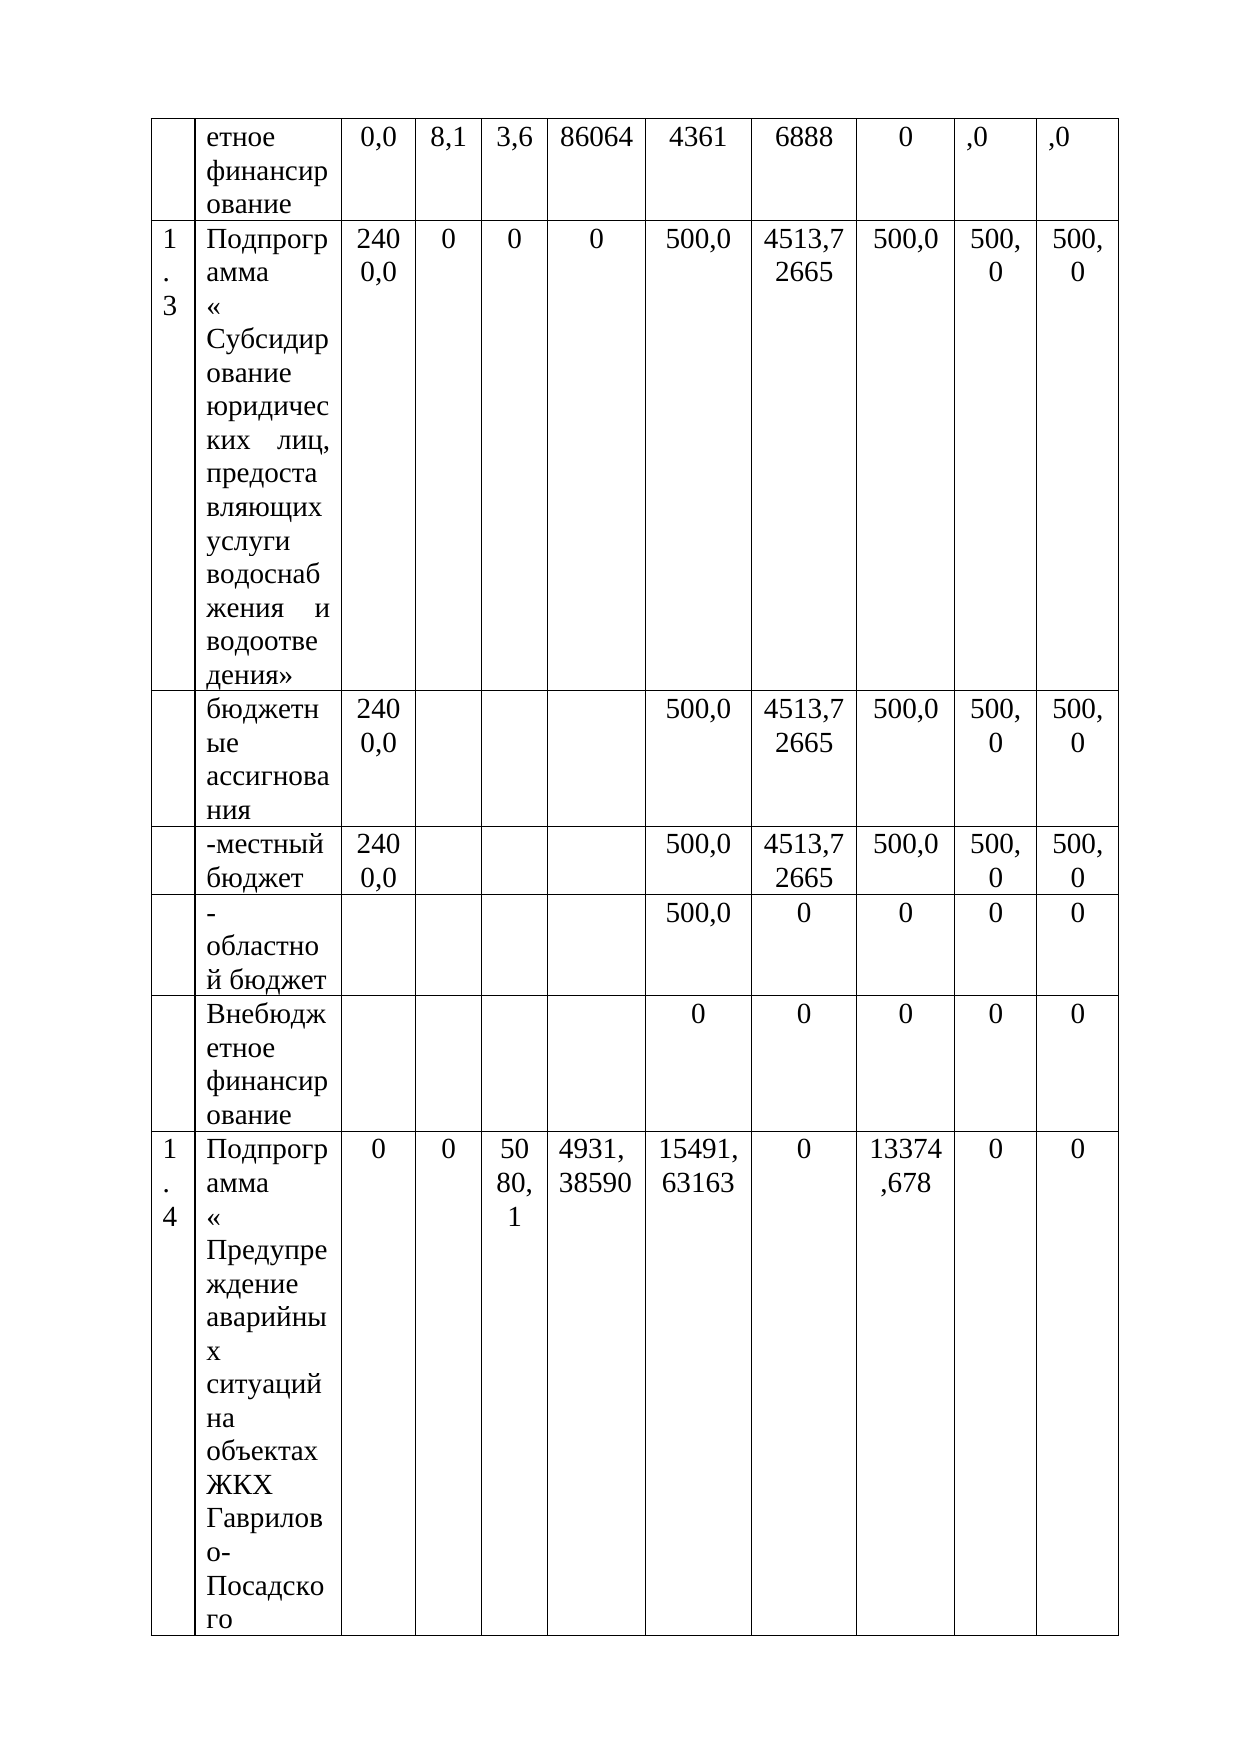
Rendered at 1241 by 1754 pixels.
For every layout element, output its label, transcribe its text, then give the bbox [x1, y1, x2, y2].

table_cell 0 [1037, 996, 1118, 1131]
table_cell 1115,86064 [548, 119, 645, 220]
table_cell Подпрограмма «Субсидирование юридических лиц, предоставляющих услуги водоснабжения и водоотведения» [196, 221, 341, 690]
table_cell 0 [1037, 895, 1118, 995]
table_cell 500,0 [646, 895, 751, 995]
table_cell бюджетные ассигнования [196, 691, 341, 826]
table_cell 1.3 [152, 221, 194, 690]
table_cell [548, 895, 645, 995]
table_cell 1300,0 [955, 119, 1036, 220]
table_cell 500,0 [857, 221, 954, 690]
table_cell 500,0 [1037, 691, 1118, 826]
table_cell 0 [752, 996, 856, 1131]
table_cell [416, 827, 481, 894]
table_cell 0 [416, 221, 481, 690]
table_cell 1100,0 [342, 119, 415, 220]
table_cell 2400,0 [342, 221, 415, 690]
table_cell [342, 895, 415, 995]
table_cell [416, 895, 481, 995]
table_cell Внебюджетное финансирование [196, 996, 341, 1131]
table_cell [548, 996, 645, 1131]
table_cell 500,0 [955, 221, 1036, 690]
table_cell [342, 996, 415, 1131]
table_cell [152, 119, 194, 220]
table_cell 238,1 [416, 119, 481, 220]
table_cell [152, 895, 194, 995]
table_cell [196, 119, 341, 220]
table_cell 500,0 [1037, 827, 1118, 894]
table_cell 0 [857, 996, 954, 1131]
table_cell 13374,678 [857, 1132, 954, 1635]
table_cell 15491,63163 [646, 1132, 751, 1635]
table_cell [152, 827, 194, 894]
table_cell [548, 691, 645, 826]
table_cell 2400,0 [342, 827, 415, 894]
table_cell [482, 895, 547, 995]
table_cell 4513,72665 [752, 221, 856, 690]
table_cell 1300,0 [857, 119, 954, 220]
table_cell [482, 827, 547, 894]
table_cell 4931,38590 [548, 1132, 645, 1635]
table_cell [416, 996, 481, 1131]
table_cell 500,0 [857, 827, 954, 894]
table_cell 0 [955, 996, 1036, 1131]
table_cell 500,0 [955, 827, 1036, 894]
table_cell -областной бюджет [196, 895, 341, 995]
table_cell [482, 691, 547, 826]
table_cell 0 [548, 221, 645, 690]
table_cell 4513,72665 [752, 827, 856, 894]
table_cell 2400,0 [342, 691, 415, 826]
table_cell 1219,94361 [646, 119, 751, 220]
table_cell 0 [342, 1132, 415, 1635]
table_cell [548, 827, 645, 894]
table_cell 500,0 [646, 691, 751, 826]
table_cell 0 [752, 895, 856, 995]
table_cell 0 [646, 996, 751, 1131]
table_cell 500,0 [1037, 221, 1118, 690]
table_cell 0 [1037, 1132, 1118, 1635]
table_cell 500,0 [646, 221, 751, 690]
table_cell [416, 691, 481, 826]
table_cell 553,6 [482, 119, 547, 220]
table_cell 0 [857, 895, 954, 995]
table_cell 500,0 [955, 691, 1036, 826]
table_cell 1300,0 [1037, 119, 1118, 220]
table_cell 1.4 [152, 1132, 194, 1635]
table_cell 0 [955, 895, 1036, 995]
table_cell 500,0 [646, 827, 751, 894]
table_cell -местный бюджет [196, 827, 341, 894]
table_cell 0 [752, 1132, 856, 1635]
table_cell [482, 996, 547, 1131]
table_cell 4513,72665 [752, 691, 856, 826]
table_cell 500,0 [857, 691, 954, 826]
table_cell [152, 996, 194, 1131]
table_cell 0 [482, 221, 547, 690]
table_cell 1290,26888 [752, 119, 856, 220]
table_cell 0 [955, 1132, 1036, 1635]
table_cell [152, 691, 194, 826]
table_cell 5080,1 [482, 1132, 547, 1635]
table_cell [196, 1132, 341, 1635]
table_cell 0 [416, 1132, 481, 1635]
